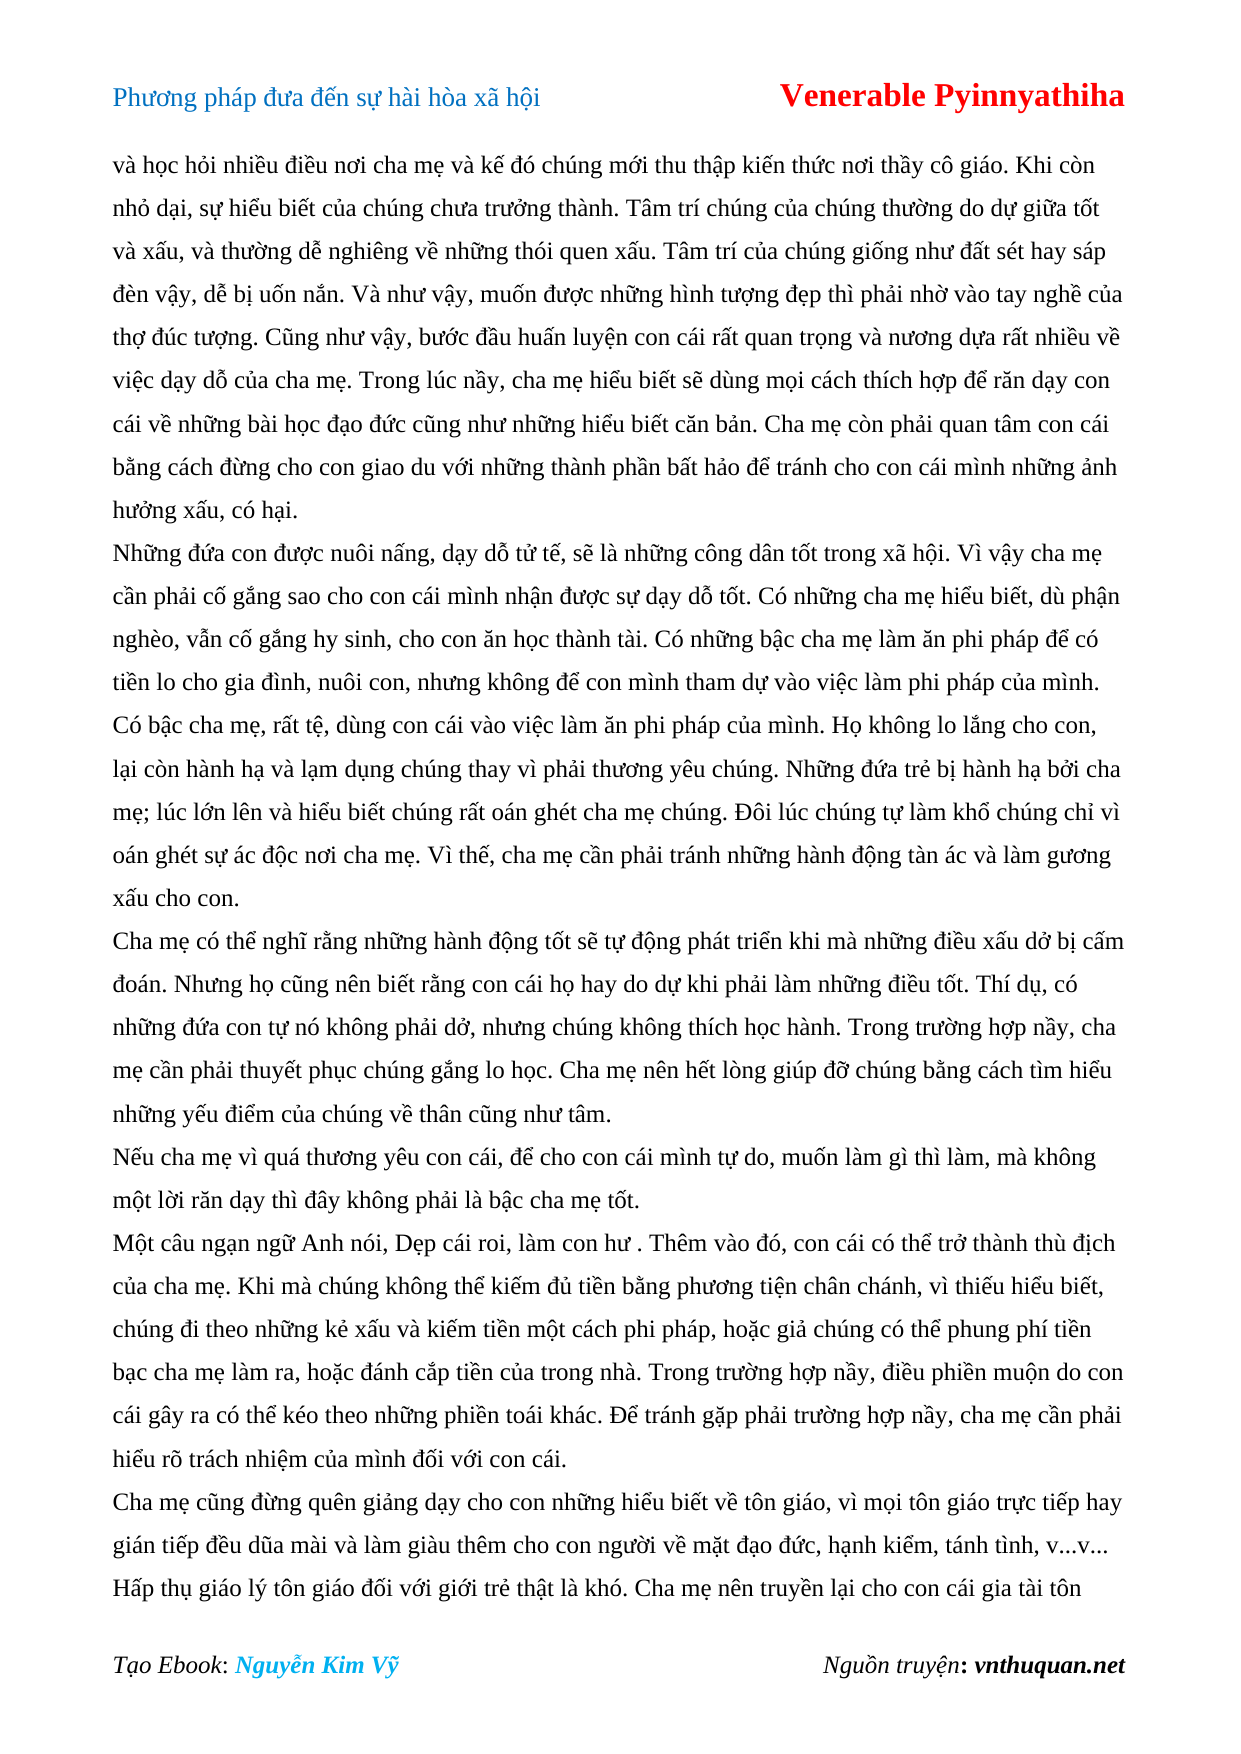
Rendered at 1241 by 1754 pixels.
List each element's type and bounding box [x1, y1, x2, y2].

text [112, 150, 1128, 1602]
